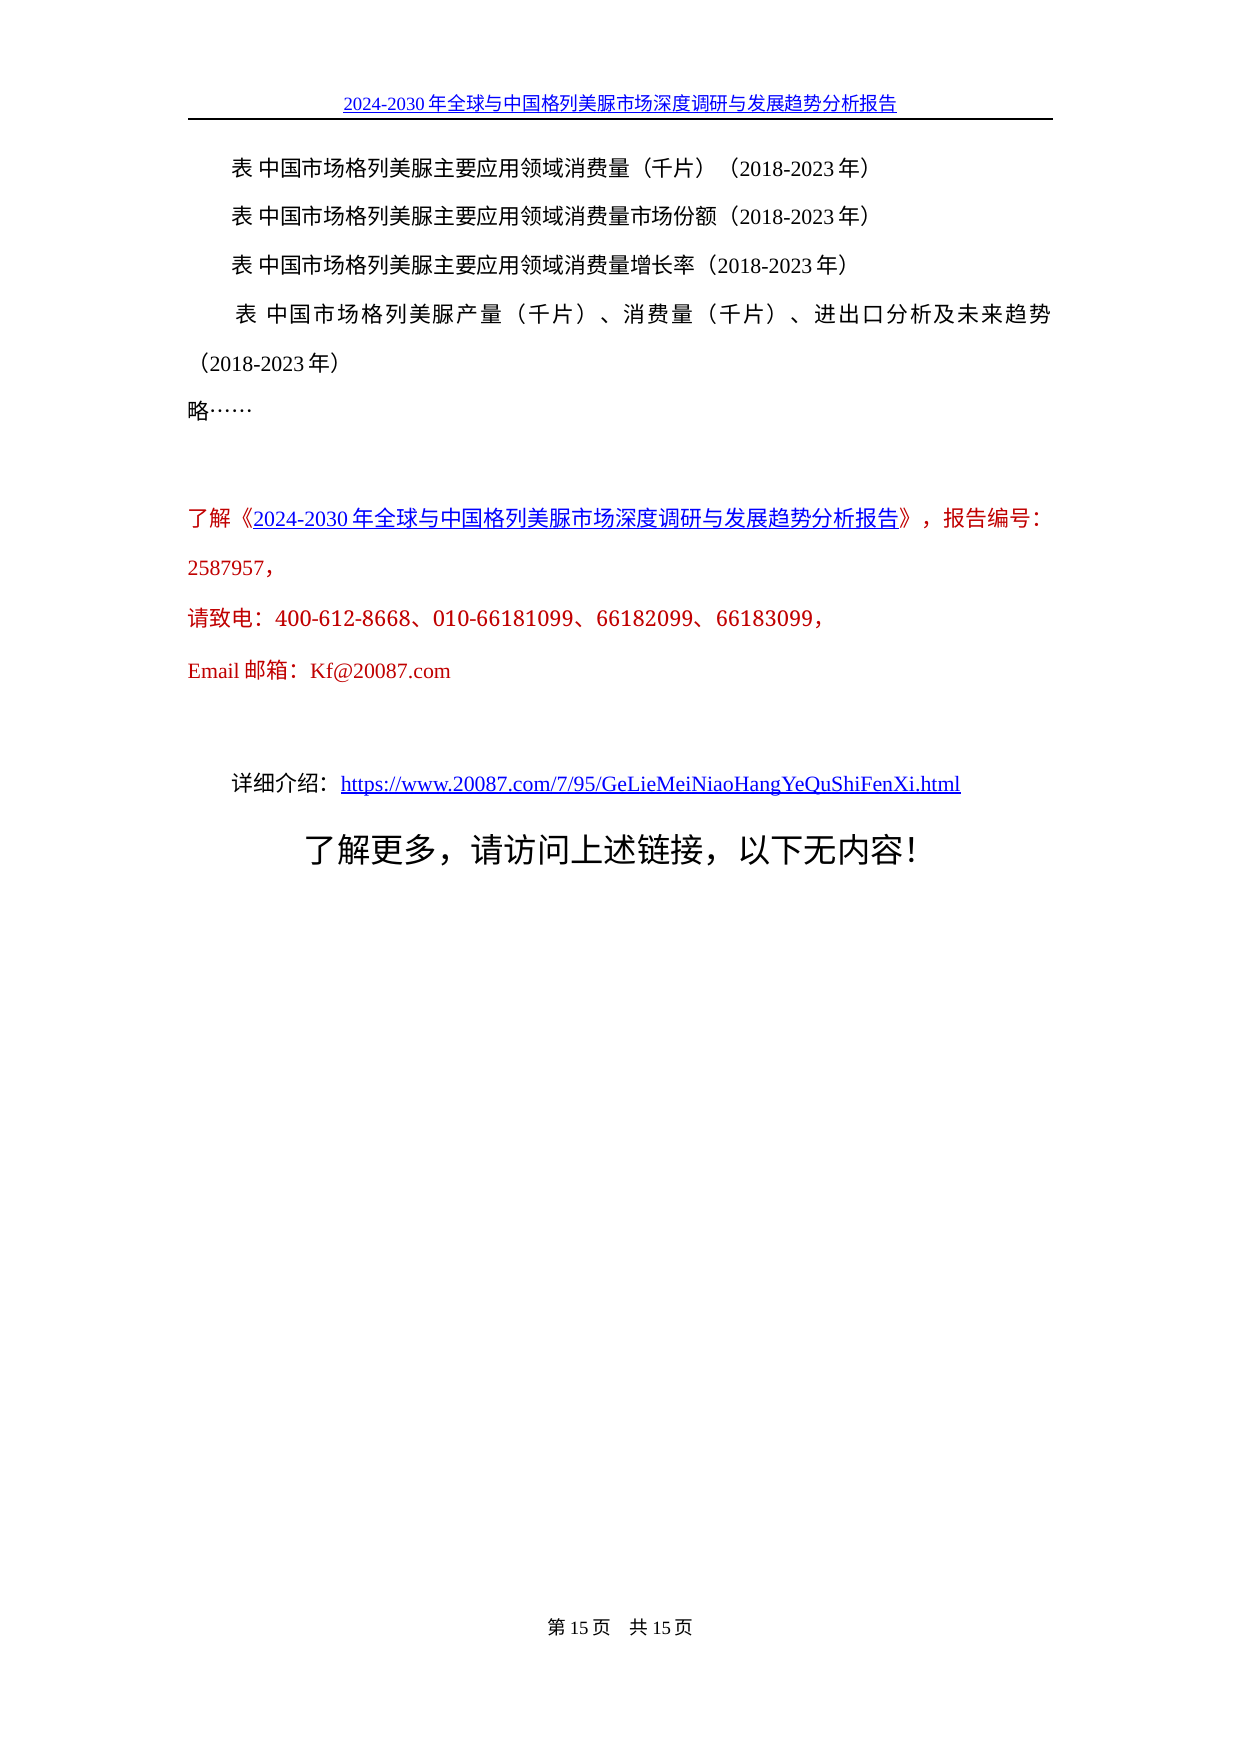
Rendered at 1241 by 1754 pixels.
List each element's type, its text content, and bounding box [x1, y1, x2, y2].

text Email邮箱：Kf@20087.com [187, 652, 1053, 685]
text 了解《2024-2030年全球与中国格列美脲市场深度调研与发展趋势分析报告》，报告编号：2587957， [187, 500, 1053, 582]
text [187, 150, 1053, 426]
title 了解更多，请访问上述链接，以下无内容！ [187, 815, 1053, 880]
text 详细介绍：https://www.20087.com/7/95/GeLieMeiNiaoHangYeQuShiFenXi.html [187, 765, 1053, 798]
text 请致电：400-612-8668、010-66181099、66182099、66183099， [187, 601, 1053, 633]
